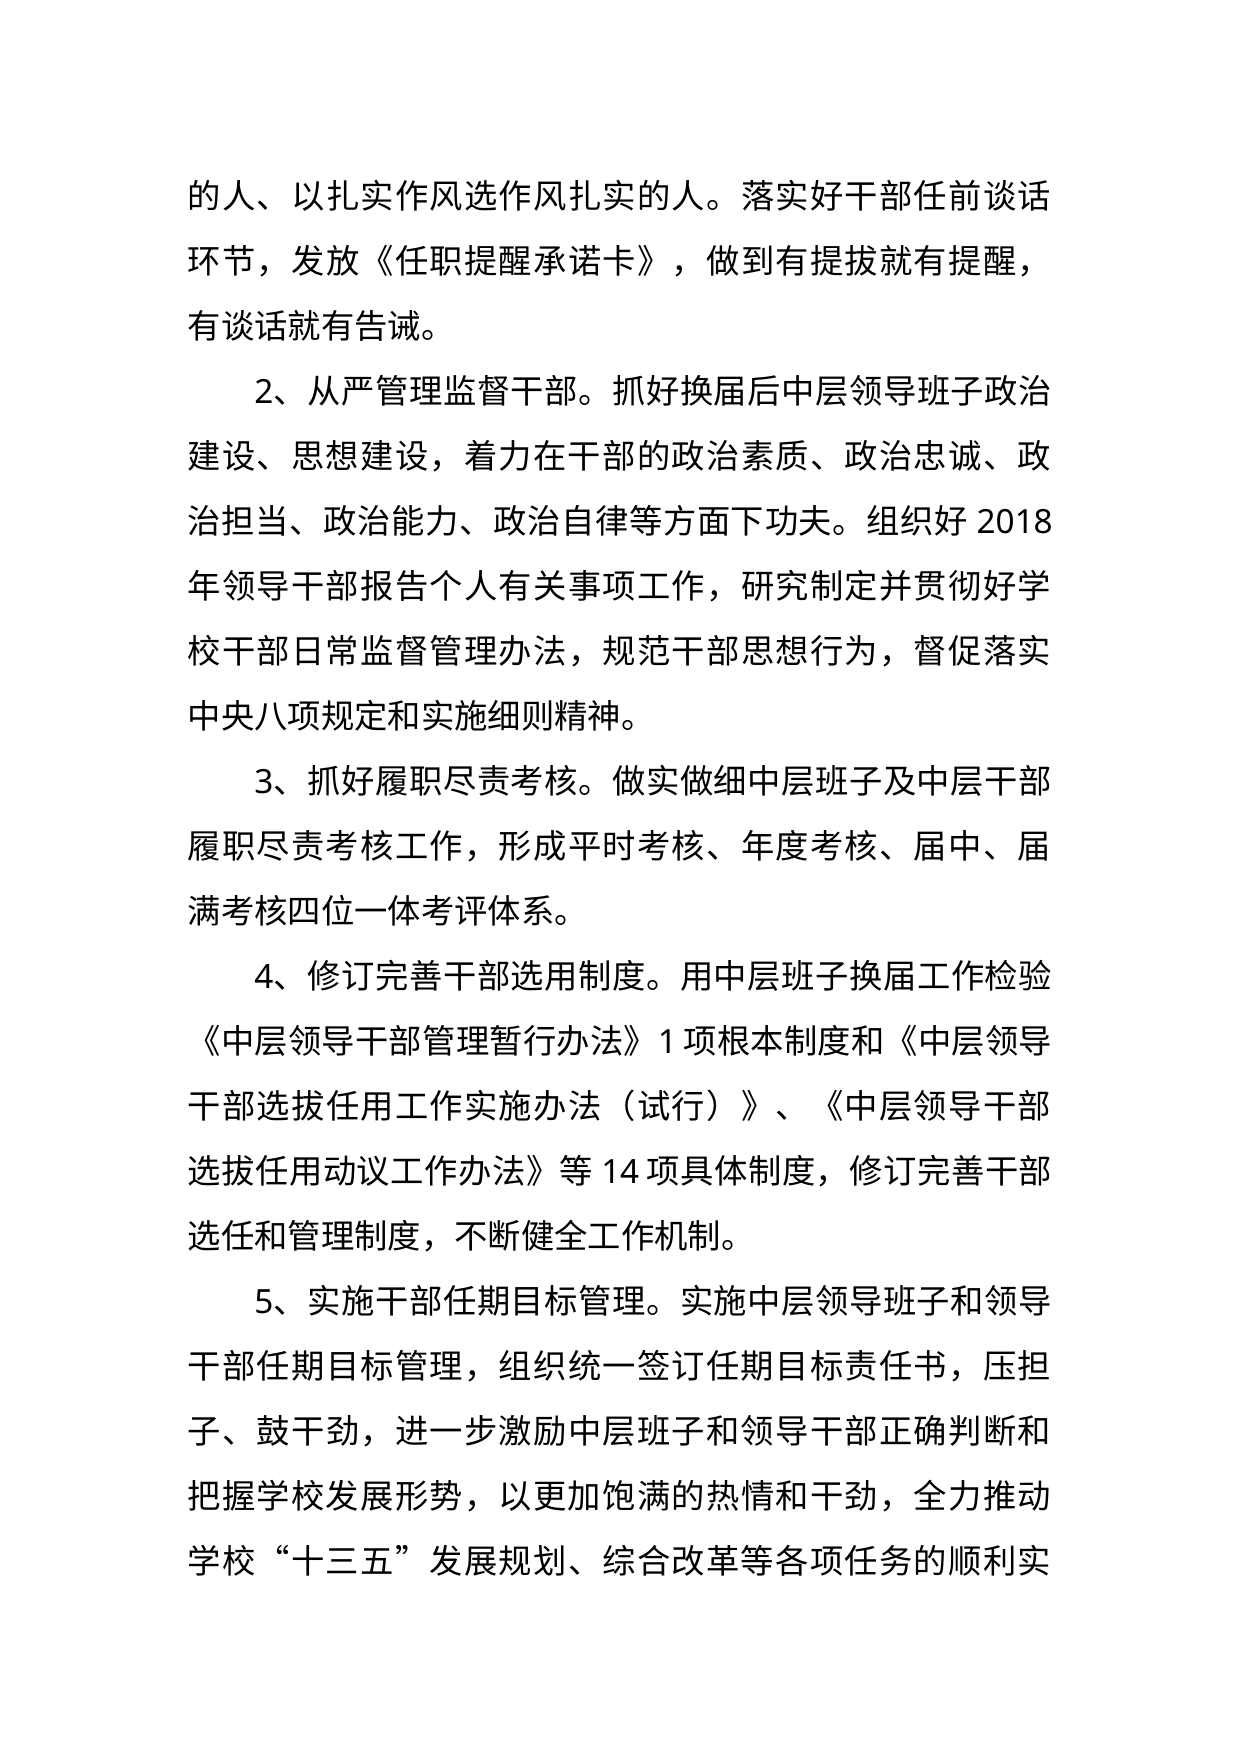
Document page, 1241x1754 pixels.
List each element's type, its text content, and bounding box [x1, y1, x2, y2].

text 4、修订完善干部选用制度。用中层班子换届工作检验《中层领导干部管理暂行办法》1项根本制度和《中层领导干部选拔任用工作实施办法（试行）》、《中层领导干部选拔任用动议工作办法》等14项具体制度，修订完善干部选任和管理制度，不断健全工作机制。 [187, 942, 1053, 1267]
text 2、从严管理监督干部。抓好换届后中层领导班子政治建设、思想建设，着力在干部的政治素质、政治忠诚、政治担当、政治能力、政治自律等方面下功夫。组织好2018年领导干部报告个人有关事项工作，研究制定并贯彻好学校干部日常监督管理办法，规范干部思想行为，督促落实中央八项规定和实施细则精神。 [187, 357, 1053, 747]
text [187, 1267, 1053, 1592]
text 3、抓好履职尽责考核。做实做细中层班子及中层干部履职尽责考核工作，形成平时考核、年度考核、届中、届满考核四位一体考评体系。 [187, 747, 1053, 942]
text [187, 162, 1053, 357]
